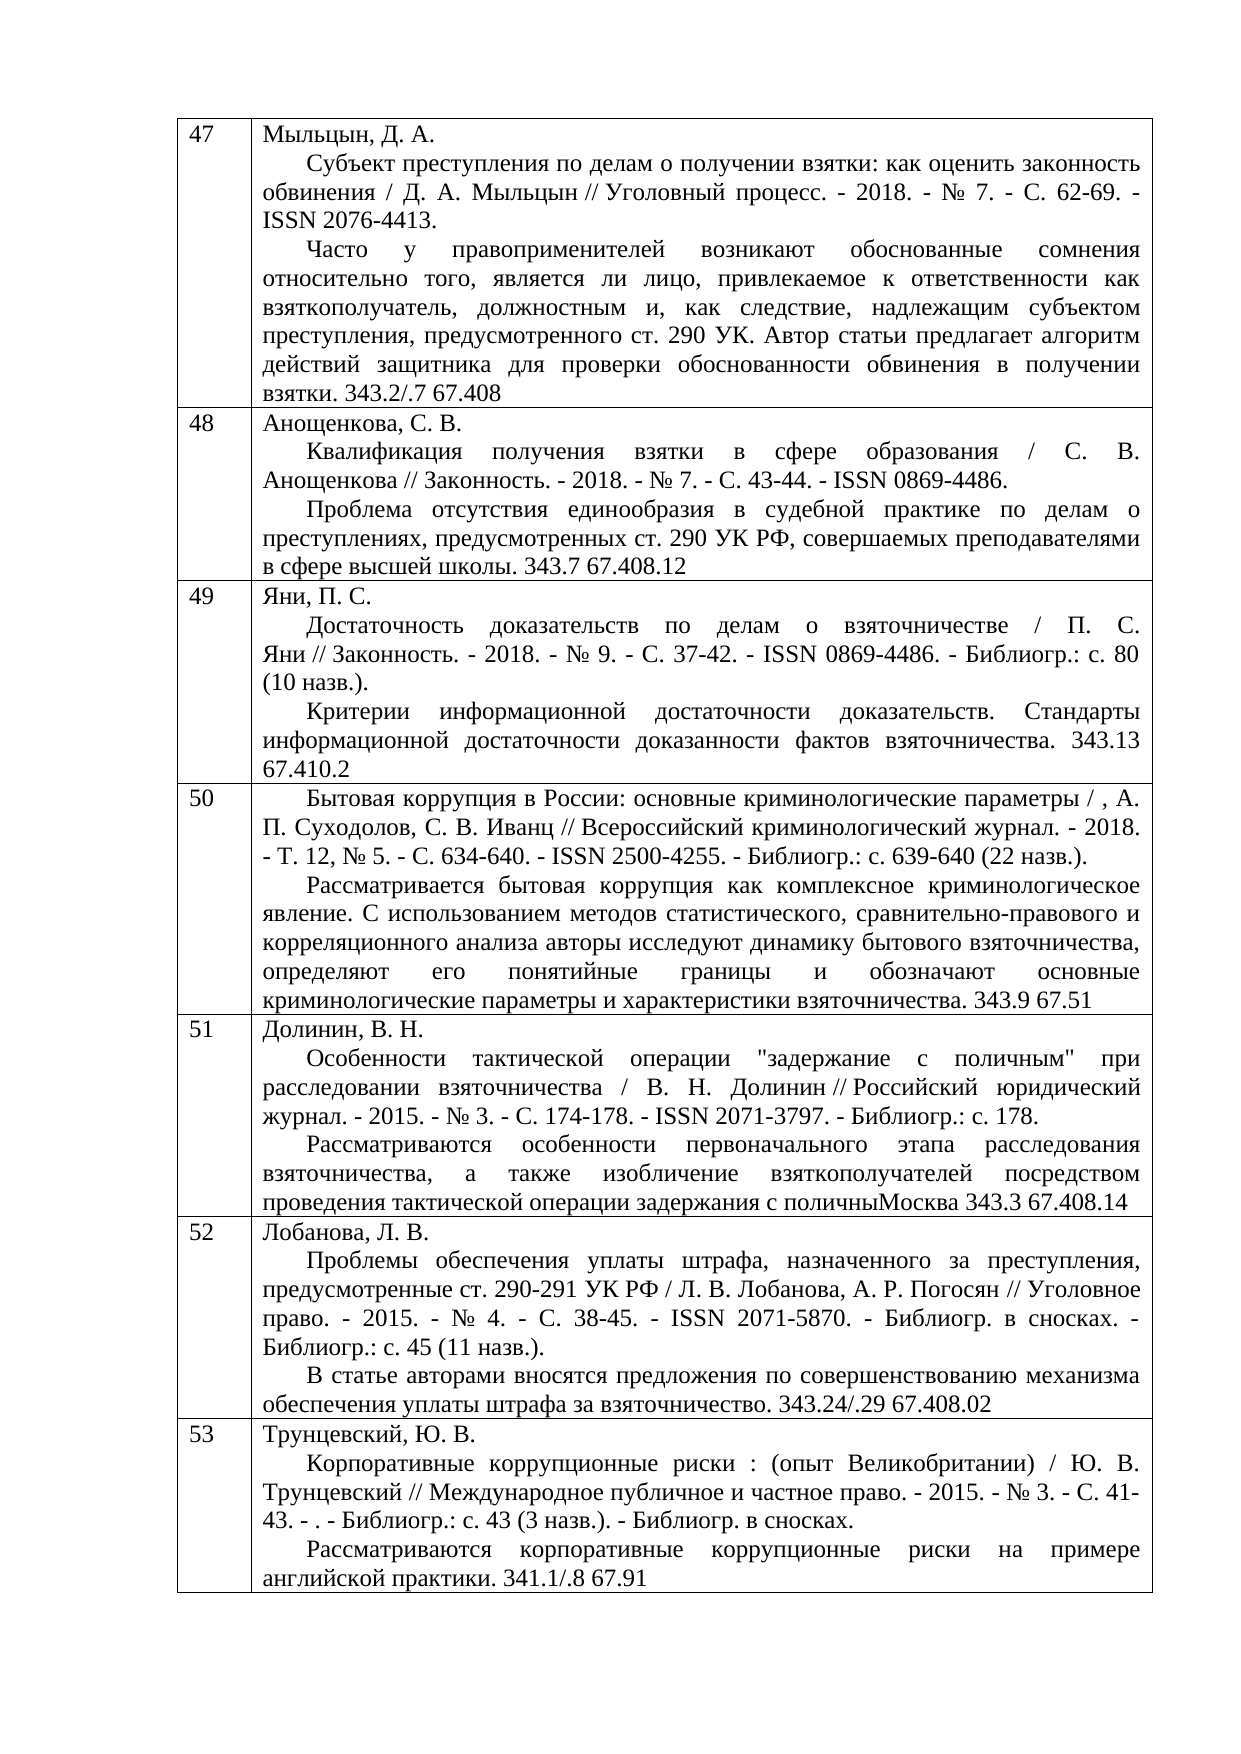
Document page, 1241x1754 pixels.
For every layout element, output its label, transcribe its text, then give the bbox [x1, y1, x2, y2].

table_cell Яни, П. С. Достаточность доказательств по делам о взяточничестве / П. С. Яни // Законность. - 2018. - № 9. - С. 37-42. - ISSN 0869-4486. - Библиогр.: с. 80 (10 назв.). Критерии информационной достаточности доказательств. Стандарты информационной достаточности доказанности фактов взяточничества. 343.13 67.410.2 [252, 581, 1152, 782]
table_cell 53 [178, 1419, 251, 1592]
table_cell 47 [178, 119, 251, 407]
table_cell 52 [178, 1217, 251, 1418]
table_cell 48 [178, 408, 251, 580]
table_cell Долинин, В. Н. Особенности тактической операции "задержание с поличным" при расследовании взяточничества / В. Н. Долинин // Российский юридический журнал. - 2015. - № 3. - С. 174-178. - ISSN 2071-3797. - Библиогр.: с. 178. Рассматриваются особенности первоначального этапа расследования взяточничества, а также изобличение взяткополучателей посредством проведения тактической операции задержания с поличныМосква 343.3 67.408.14 [252, 1015, 1152, 1216]
table_cell 50 [178, 784, 251, 1013]
table_cell 49 [178, 581, 251, 782]
table_cell Анощенкова, С. В. Квалификация получения взятки в сфере образования / С. В. Анощенкова // Законность. - 2018. - № 7. - С. 43-44. - ISSN 0869-4486. Проблема отсутствия единообразия в судебной практике по делам о преступлениях, предусмотренных ст. 290 УК РФ, совершаемых преподавателями в сфере высшей школы. 343.7 67.408.12 [252, 408, 1152, 580]
table_cell 51 [178, 1015, 251, 1216]
table_cell Бытовая коррупция в России: основные криминологические параметры / , А. П. Суходолов, С. В. Иванц // Всероссийский криминологический журнал. - 2018. - Т. 12, № 5. - С. 634-640. - ISSN 2500-4255. - Библиогр.: с. 639-640 (22 назв.). Рассматривается бытовая коррупция как комплексное криминологическое явление. С использованием методов статистического, сравнительно-правового и корреляционного анализа авторы исследуют динамику бытового взяточничества, определяют его понятийные границы и обозначают основные криминологические параметры и характеристики взяточничества. 343.9 67.51 [252, 784, 1152, 1013]
table_cell Трунцевский, Ю. В. Корпоративные коррупционные риски : (опыт Великобритании) / Ю. В. Трунцевский // Международное публичное и частное право. - 2015. - № 3. - С. 41-43. - . - Библиогр.: с. 43 (3 назв.). - Библиогр. в сносках. Рассматриваются корпоративные коррупционные риски на примере английской практики. 341.1/.8 67.91 [252, 1419, 1152, 1592]
table_cell Мыльцын, Д. А. Субъект преступления по делам о получении взятки: как оценить законность обвинения / Д. А. Мыльцын // Уголовный процесс. - 2018. - № 7. - С. 62-69. - ISSN 2076-4413. Часто у правоприменителей возникают обоснованные сомнения относительно того, является ли лицо, привлекаемое к ответственности как взяткополучатель, должностным и, как следствие, надлежащим субъектом преступления, предусмотренного ст. 290 УК. Автор статьи предлагает алгоритм действий защитника для проверки обоснованности обвинения в получении взятки. 343.2/.7 67.408 [252, 119, 1152, 407]
table_cell Лобанова, Л. В. Проблемы обеспечения уплаты штрафа, назначенного за преступления, предусмотренные ст. 290-291 УК РФ / Л. В. Лобанова, А. Р. Погосян // Уголовное право. - 2015. - № 4. - С. 38-45. - ISSN 2071-5870. - Библиогр. в сносках. - Библиогр.: с. 45 (11 назв.). В статье авторами вносятся предложения по совершенствованию механизма обеспечения уплаты штрафа за взяточничество. 343.24/.29 67.408.02 [252, 1217, 1152, 1418]
